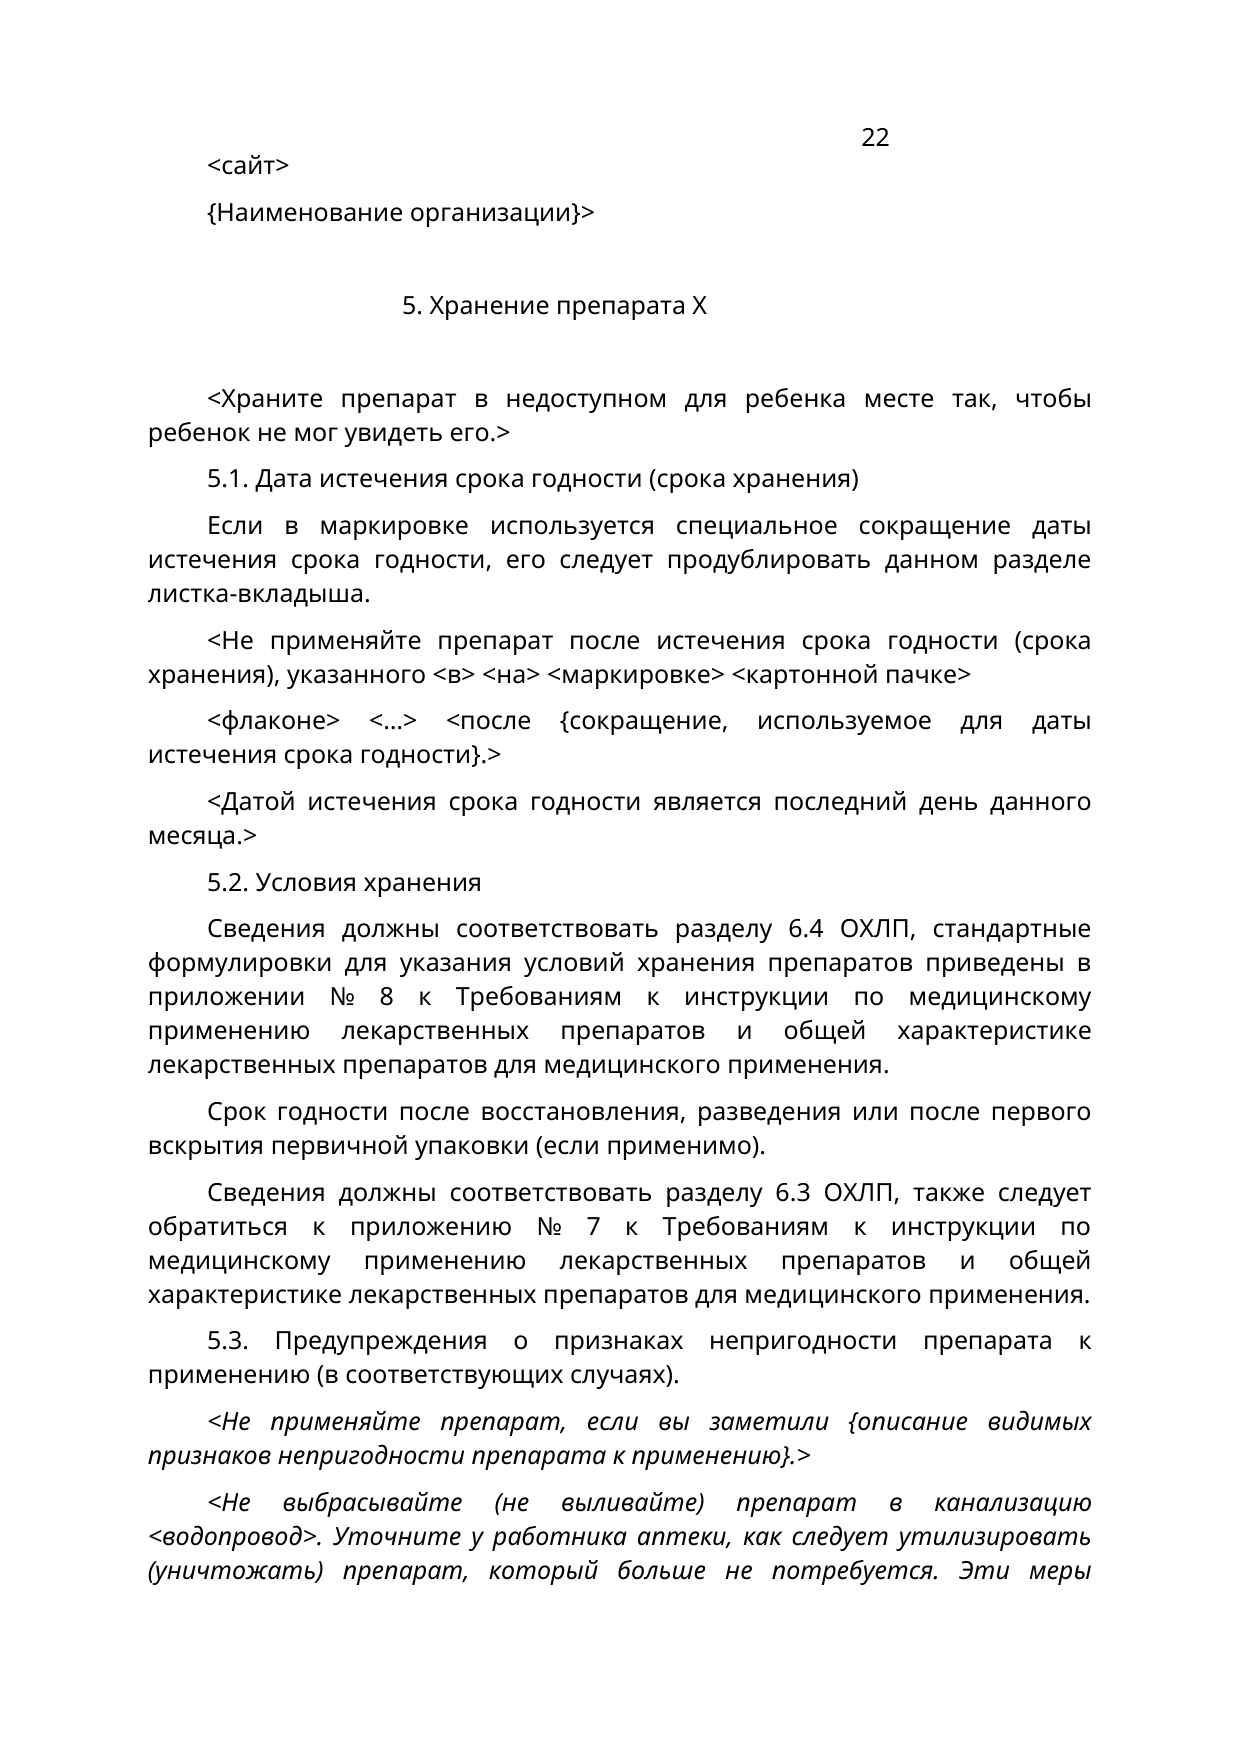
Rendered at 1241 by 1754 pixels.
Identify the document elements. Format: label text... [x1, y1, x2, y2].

text Сведения должны соответствовать разделу 6.4 ОХЛП, стандартные формулировки для указания условий хранения препаратов приведены в приложении № 8 к Требованиям к инструкции по медицинскому применению лекарственных препаратов и общей характеристике лекарственных препаратов для медицинского применения. [148, 911, 1093, 1081]
text <сайт> [148, 148, 1093, 182]
text Если в маркировке используется специальное сокращение даты истечения срока годности, его следует продублировать данном разделе листка-вкладыша. [148, 508, 1093, 610]
text <Храните препарат в недоступном для ребенка месте так, чтобы ребенок не мог увидеть его.> [148, 381, 1093, 449]
text 5.1. Дата истечения срока годности (срока хранения) [148, 461, 1093, 495]
text 5.3. Предупреждения о признаках непригодности препарата к применению (в соответствующих случаях). [148, 1323, 1093, 1391]
text 5. Хранение препарата X [402, 287, 1094, 321]
text Сведения должны соответствовать разделу 6.3 ОХЛП, также следует обратиться к приложению № 7 к Требованиям к инструкции по медицинскому применению лекарственных препаратов и общей характеристике лекарственных препаратов для медицинского применения. [148, 1174, 1093, 1311]
text {Наименование организации}> [148, 194, 1093, 228]
text <Не применяйте препарат, если вы заметили {описание видимых признаков непригодности препарата к применению}.> [148, 1404, 1093, 1472]
text <флаконе> <…> <после {сокращение, используемое для даты истечения срока годности}.> [148, 703, 1093, 771]
text <Не применяйте препарат после истечения срока годности (срока хранения), указанного <в> <на> <маркировке> <картонной пачке> [148, 622, 1093, 691]
text <Датой истечения срока годности является последний день данного месяца.> [148, 784, 1093, 852]
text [148, 1484, 1093, 1586]
text 5.2. Условия хранения [148, 864, 1093, 898]
text Срок годности после восстановления, разведения или после первого вскрытия первичной упаковки (если применимо). [148, 1094, 1093, 1162]
